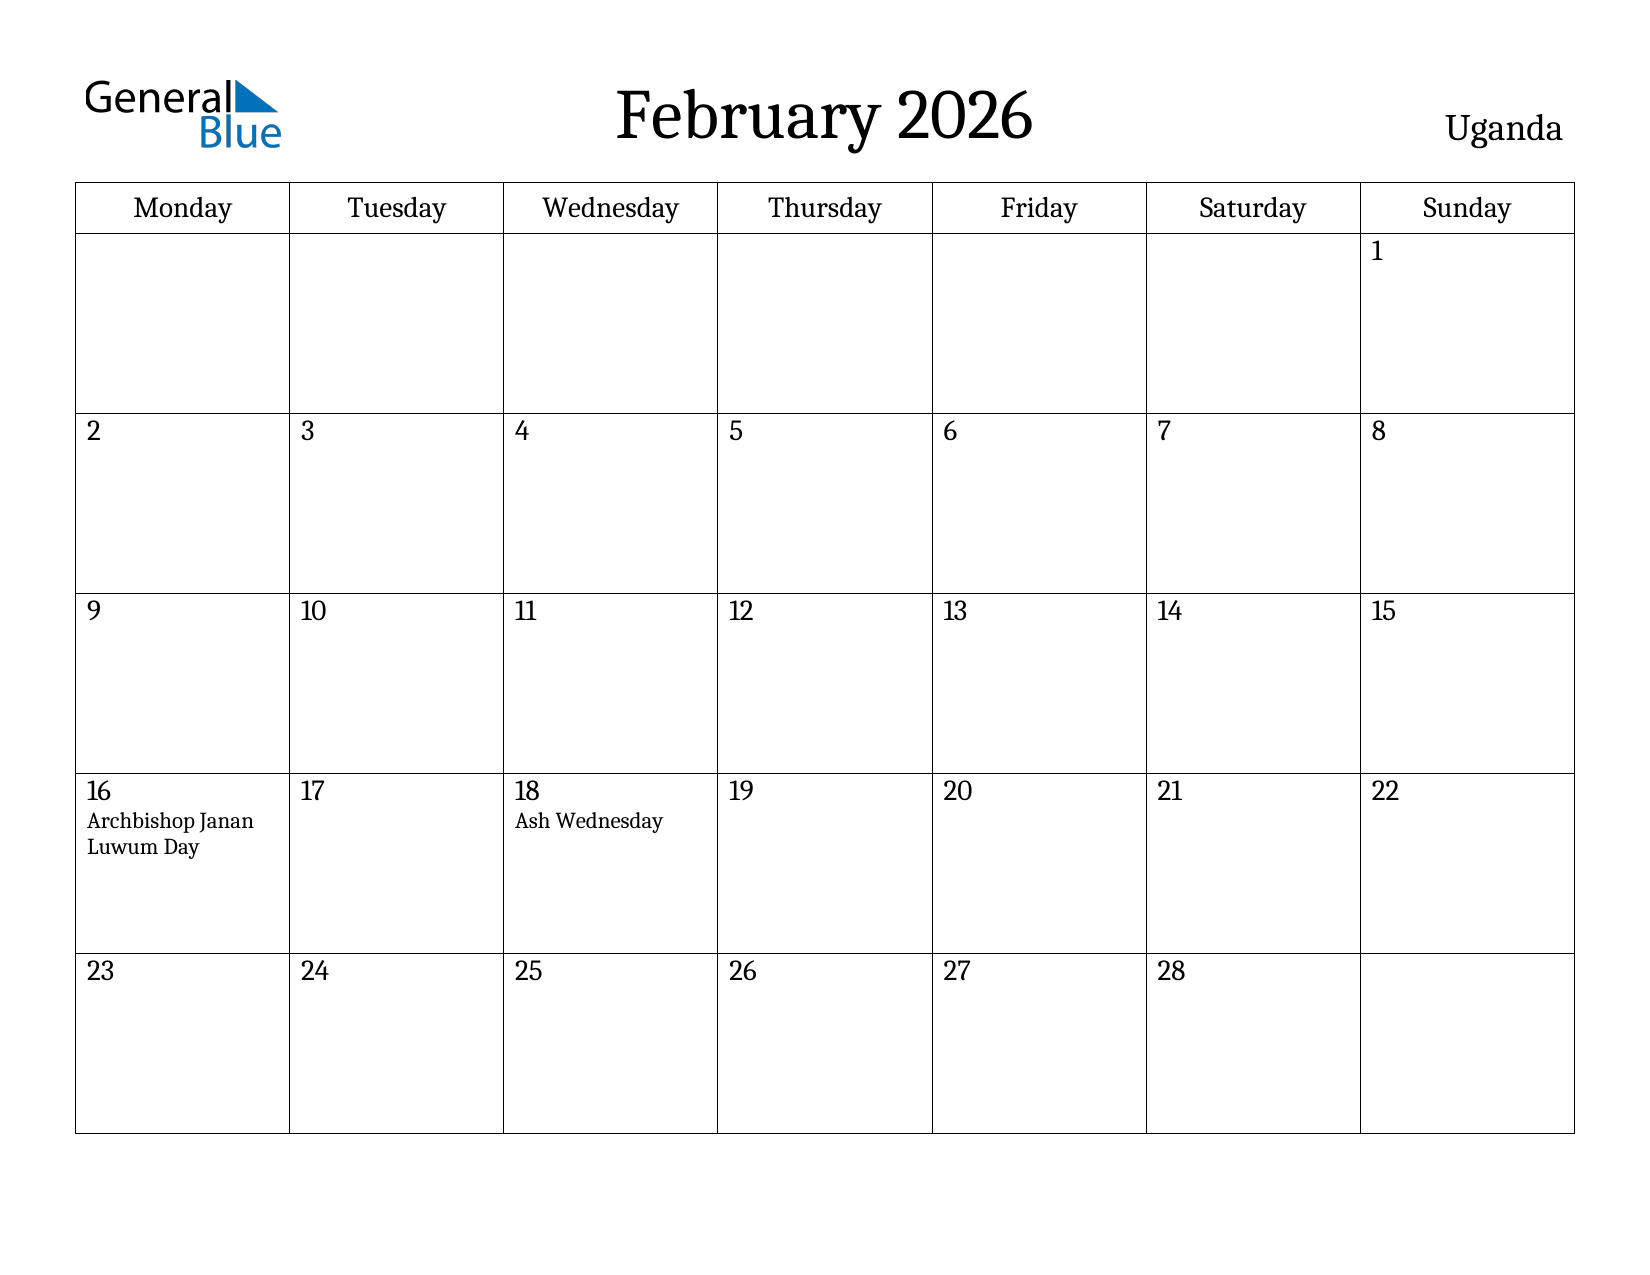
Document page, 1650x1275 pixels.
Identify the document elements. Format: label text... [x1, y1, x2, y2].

table_cell [290, 448, 503, 593]
table_cell [76, 234, 289, 267]
table_cell 2 [76, 414, 289, 447]
table_cell Ash Wednesday [504, 808, 717, 953]
table_cell [1147, 988, 1360, 1133]
table_cell 5 [718, 414, 932, 447]
table_cell 20 [933, 774, 1146, 807]
table_cell [76, 627, 289, 773]
table_cell [718, 448, 932, 593]
table_cell Friday [933, 183, 1146, 233]
table_cell [1147, 267, 1360, 413]
table_cell [290, 267, 503, 413]
table_cell [290, 988, 503, 1133]
table_cell 19 [718, 774, 932, 807]
table_cell [933, 627, 1146, 773]
table_cell 4 [504, 414, 717, 447]
table_cell [504, 448, 717, 593]
table_cell [933, 808, 1146, 953]
table_cell 6 [933, 414, 1146, 447]
table_cell Thursday [718, 183, 932, 233]
table_header February 2026 [504, 75, 1146, 182]
table_cell [1361, 267, 1574, 413]
table_cell [504, 627, 717, 773]
table_cell Archbishop Janan Luwum Day [76, 808, 289, 953]
table_cell [1147, 448, 1360, 593]
table_cell 10 [290, 594, 503, 627]
table_cell 21 [1147, 774, 1360, 807]
table_cell 3 [290, 414, 503, 447]
table_cell [1361, 988, 1574, 1133]
table_cell [718, 234, 932, 267]
table_cell [933, 448, 1146, 593]
table_cell [718, 988, 932, 1133]
table_header [76, 75, 503, 182]
table_cell 23 [76, 954, 289, 987]
table_cell 13 [933, 594, 1146, 627]
table_cell 24 [290, 954, 503, 987]
table_cell 26 [718, 954, 932, 987]
table_cell 1 [1361, 234, 1574, 267]
table_cell 7 [1147, 414, 1360, 447]
table_cell [1361, 627, 1574, 773]
table_header Uganda [1146, 75, 1574, 182]
table_cell [1147, 808, 1360, 953]
table_cell [76, 267, 289, 413]
table_cell 15 [1361, 594, 1574, 627]
table_cell [290, 808, 503, 953]
table_cell [718, 627, 932, 773]
table_cell [504, 234, 717, 267]
table_cell 25 [504, 954, 717, 987]
table_cell [1361, 954, 1574, 987]
table_cell [76, 448, 289, 593]
table_cell 12 [718, 594, 932, 627]
table_cell 11 [504, 594, 717, 627]
table_cell 9 [76, 594, 289, 627]
table_cell [1147, 627, 1360, 773]
table_cell Sunday [1361, 183, 1574, 233]
table_cell [1147, 234, 1360, 267]
table_cell [76, 988, 289, 1133]
table_cell Wednesday [504, 183, 717, 233]
table_cell 14 [1147, 594, 1360, 627]
table_cell [933, 234, 1146, 267]
table_cell [718, 267, 932, 413]
table_cell [933, 988, 1146, 1133]
table_cell 18 [504, 774, 717, 807]
table_cell 27 [933, 954, 1146, 987]
table_cell [718, 808, 932, 953]
picture [86, 80, 281, 148]
table_cell 17 [290, 774, 503, 807]
table_cell Saturday [1147, 183, 1360, 233]
table_cell 22 [1361, 774, 1574, 807]
table_cell 28 [1147, 954, 1360, 987]
table_cell [290, 234, 503, 267]
table_cell Tuesday [290, 183, 503, 233]
table_cell 8 [1361, 414, 1574, 447]
table_cell 16 [76, 774, 289, 807]
table_cell [504, 988, 717, 1133]
table_cell [290, 627, 503, 773]
table_cell [1361, 448, 1574, 593]
table_cell [504, 267, 717, 413]
table_cell [1361, 808, 1574, 953]
table_cell [933, 267, 1146, 413]
table_cell Monday [76, 183, 289, 233]
